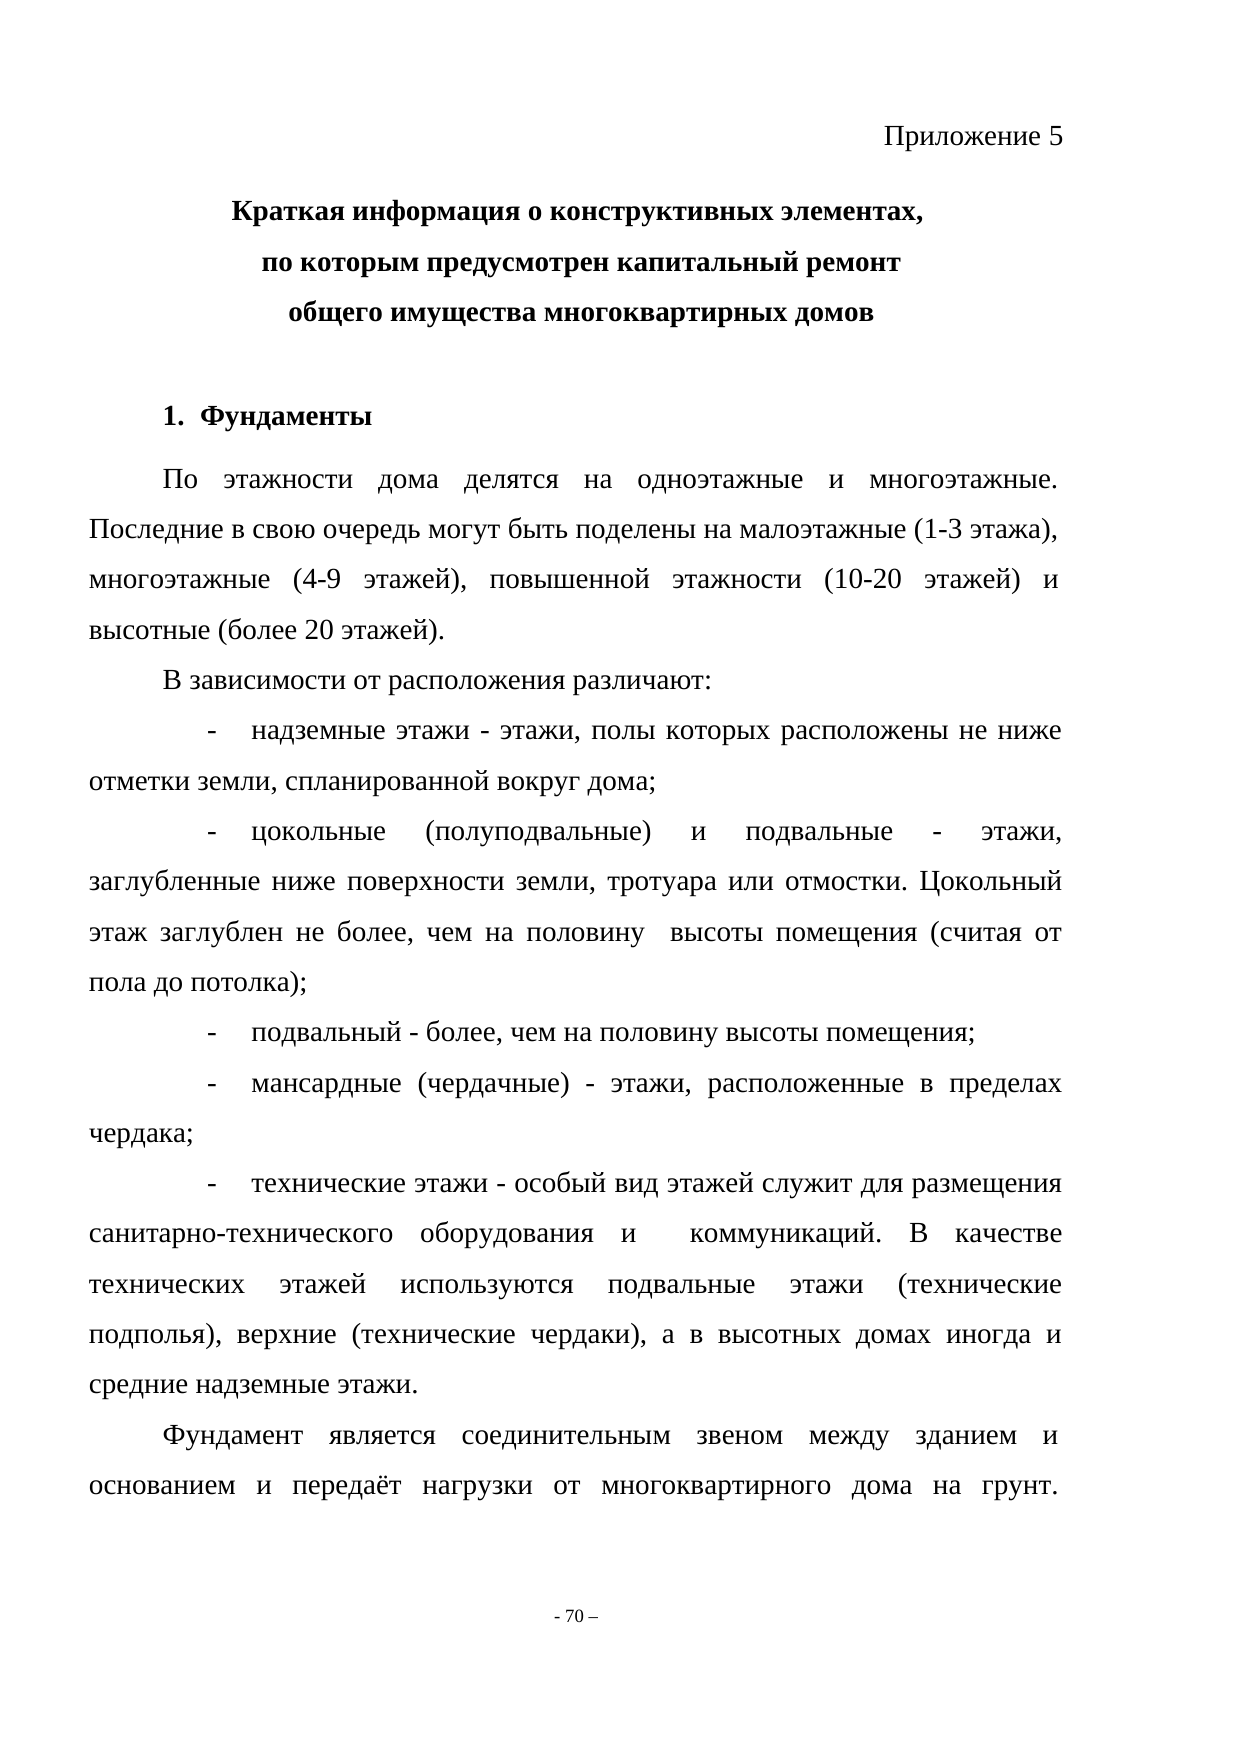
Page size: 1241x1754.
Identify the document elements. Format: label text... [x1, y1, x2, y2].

list надземные этажи - этажи, полы которых расположены не ниже отметки земли, спланированной вокруг дома; [89, 712, 1063, 796]
text В зависимости от расположения различают: [89, 662, 1059, 696]
text Приложение 5 [126, 118, 1063, 152]
list подвальный - более, чем на половину высоты помещения; [89, 1014, 1063, 1048]
list Фундаменты [162, 398, 1063, 432]
list технические этажи - особый вид этажей служит для размещения санитарно-технического оборудования и коммуникаций. В качестве технических этажей используются подвальные этажи (технические подполья), верхние (технические чердаки), а в высотных домах иногда и средние надземные этажи. [89, 1165, 1063, 1400]
text По этажности дома делятся на одноэтажные и многоэтажные. Последние в свою очередь могут быть поделены на малоэтажные (1-3 этажа), многоэтажные (4-9 этажей), повышенной этажности (10-20 этажей) и высотные (более 20 этажей). [89, 461, 1059, 645]
text Краткая информация о конструктивных элементах, по которым предусмотрен капитальный ремонт общего имущества многоквартирных домов [126, 193, 1036, 328]
list мансардные (чердачные) - этажи, расположенные в пределах чердака; [89, 1065, 1063, 1148]
list цокольные (полуподвальные) и подвальные - этажи, заглубленные ниже поверхности земли, тротуара или отмостки. Цокольный этаж заглублен не более, чем на половину высоты помещения (считая от пола до потолка); [89, 813, 1063, 998]
